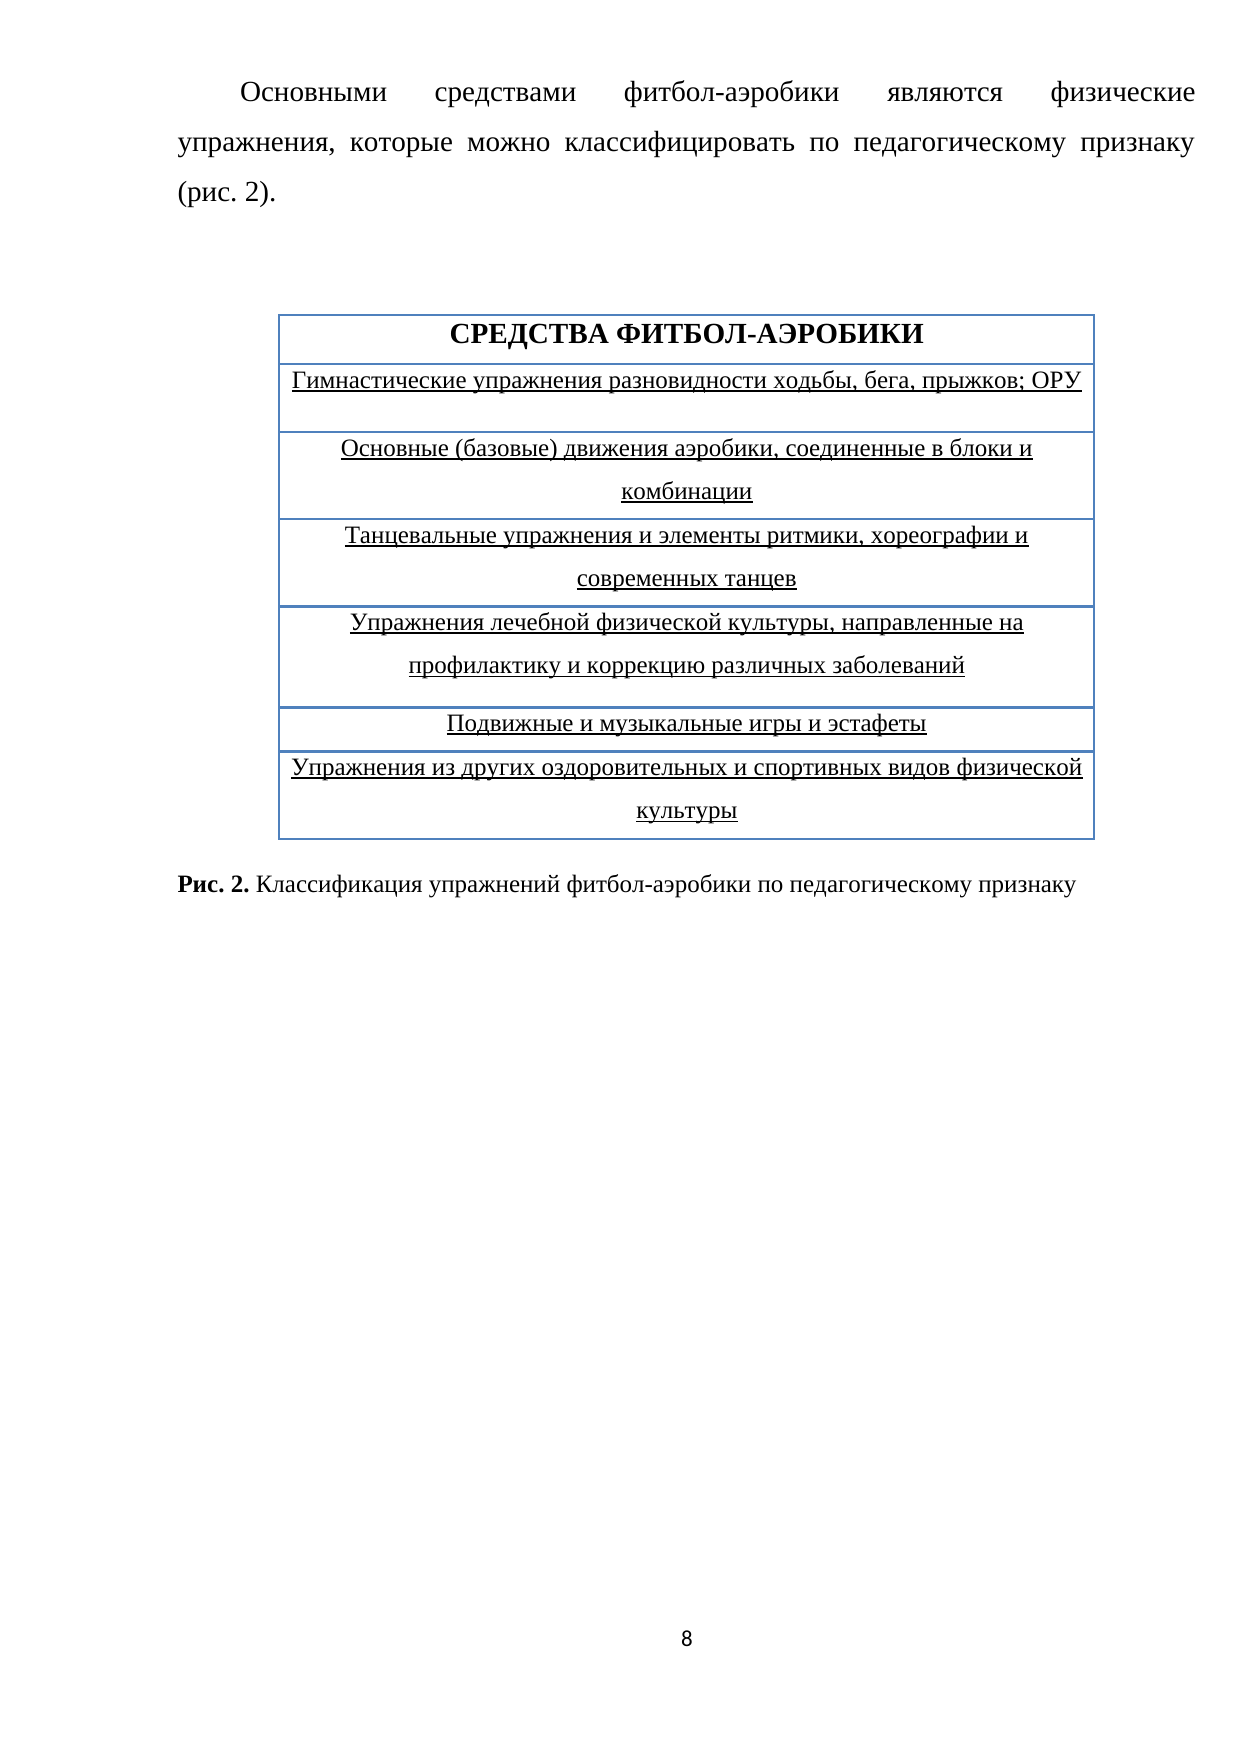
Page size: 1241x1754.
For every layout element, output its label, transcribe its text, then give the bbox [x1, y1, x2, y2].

table_cell Гимнастические упражнения разновидности ходьбы, бега, прыжков; ОРУ [280, 365, 1093, 431]
table_cell Упражнения лечебной физической культуры, направленные на профилактику и коррекцию различных заболеваний [280, 608, 1093, 706]
table_cell Подвижные и музыкальные игры и эстафеты [280, 709, 1093, 750]
table_cell Танцевальные упражнения и элементы ритмики, хореографии и современных танцев [280, 520, 1093, 605]
table_cell Упражнения из других оздоровительных и спортивных видов физической культуры [280, 753, 1093, 837]
table_header СРЕДСТВА ФИТБОЛ-АЭРОБИКИ [280, 316, 1093, 363]
text Основными средствами фитбол-аэробики являются физические упражнения, которые можно классифицировать по педагогическому признаку (рис. 2). [177, 74, 1196, 208]
table_cell Основные (базовые) движения аэробики, соединенные в блоки и комбинации [280, 433, 1093, 518]
text Рис. 2. Классификация упражнений фитбол-аэробики по педагогическому признаку [177, 869, 1196, 897]
